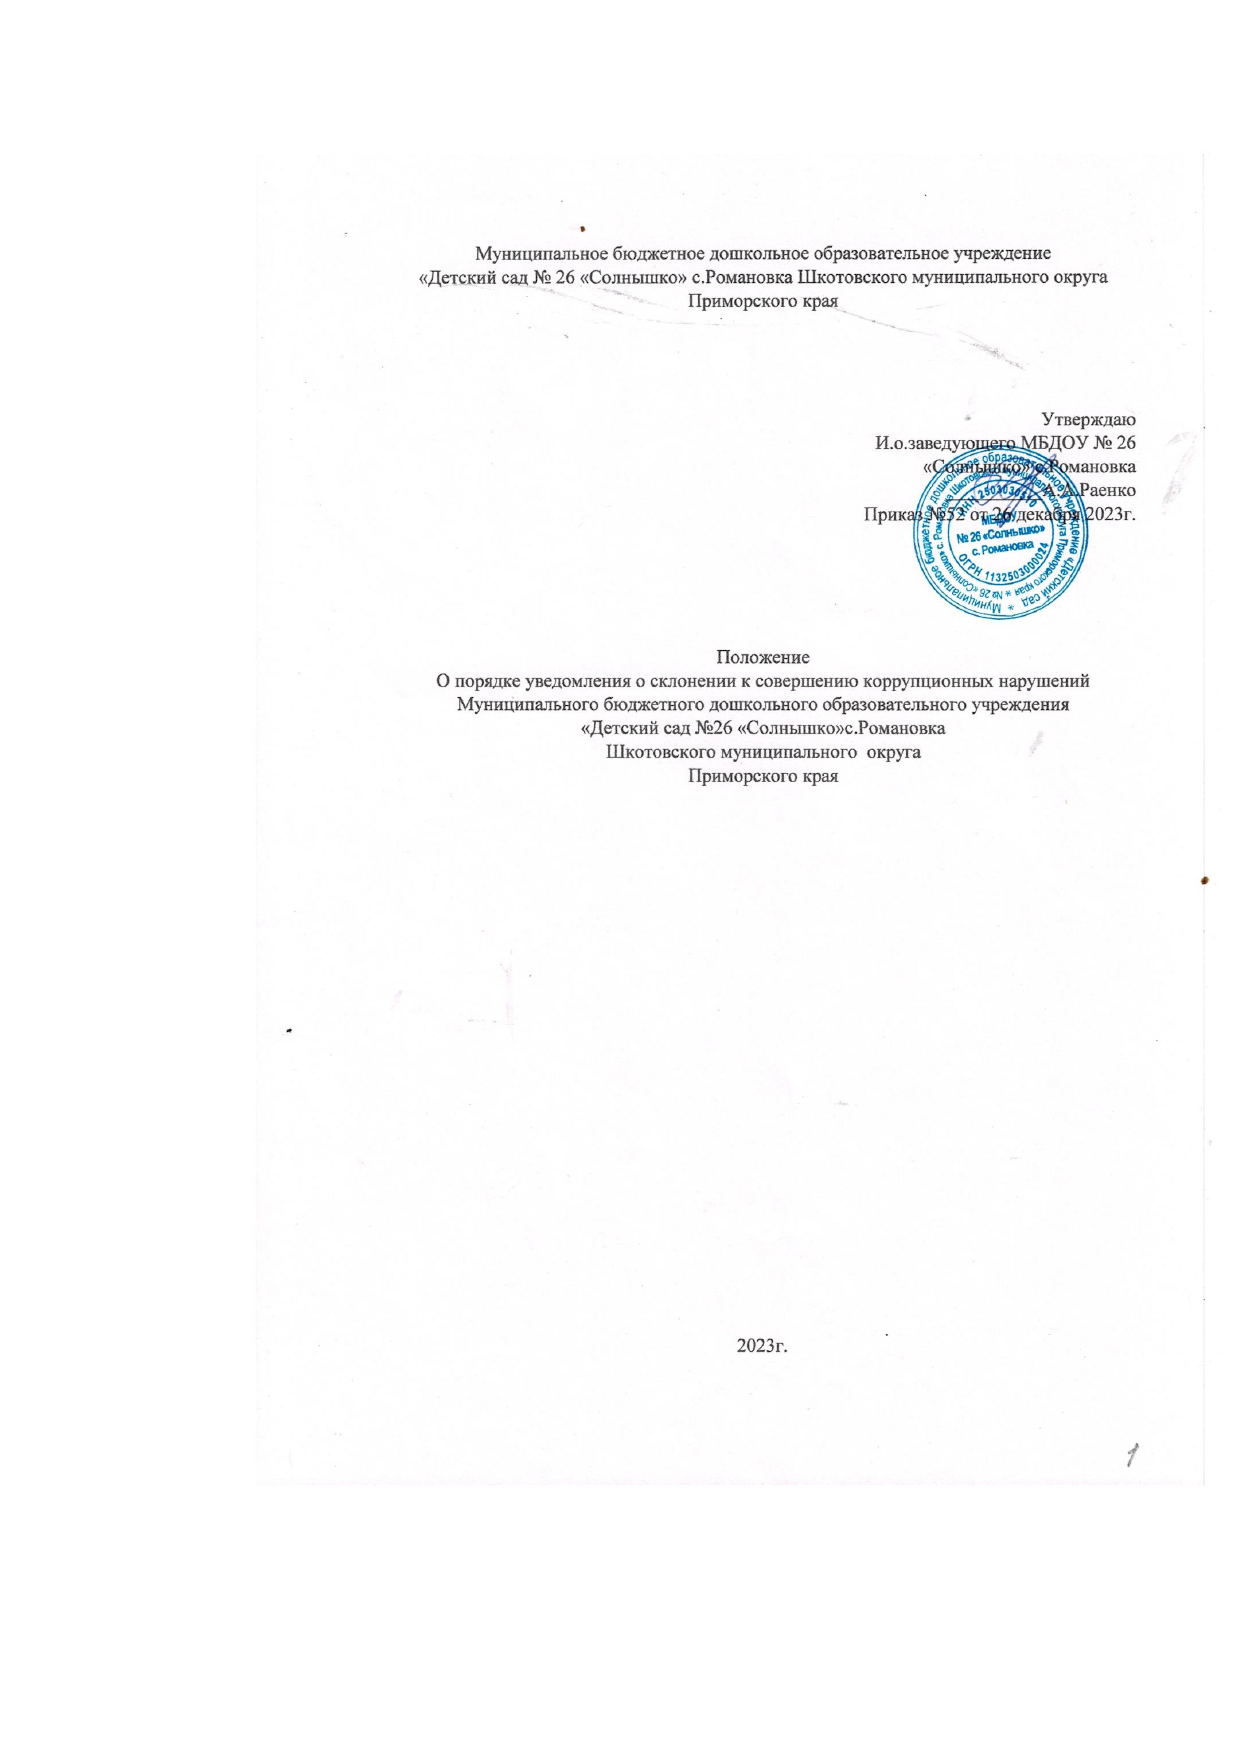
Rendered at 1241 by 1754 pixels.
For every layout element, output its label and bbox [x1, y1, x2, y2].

picture [252, 149, 1227, 1489]
